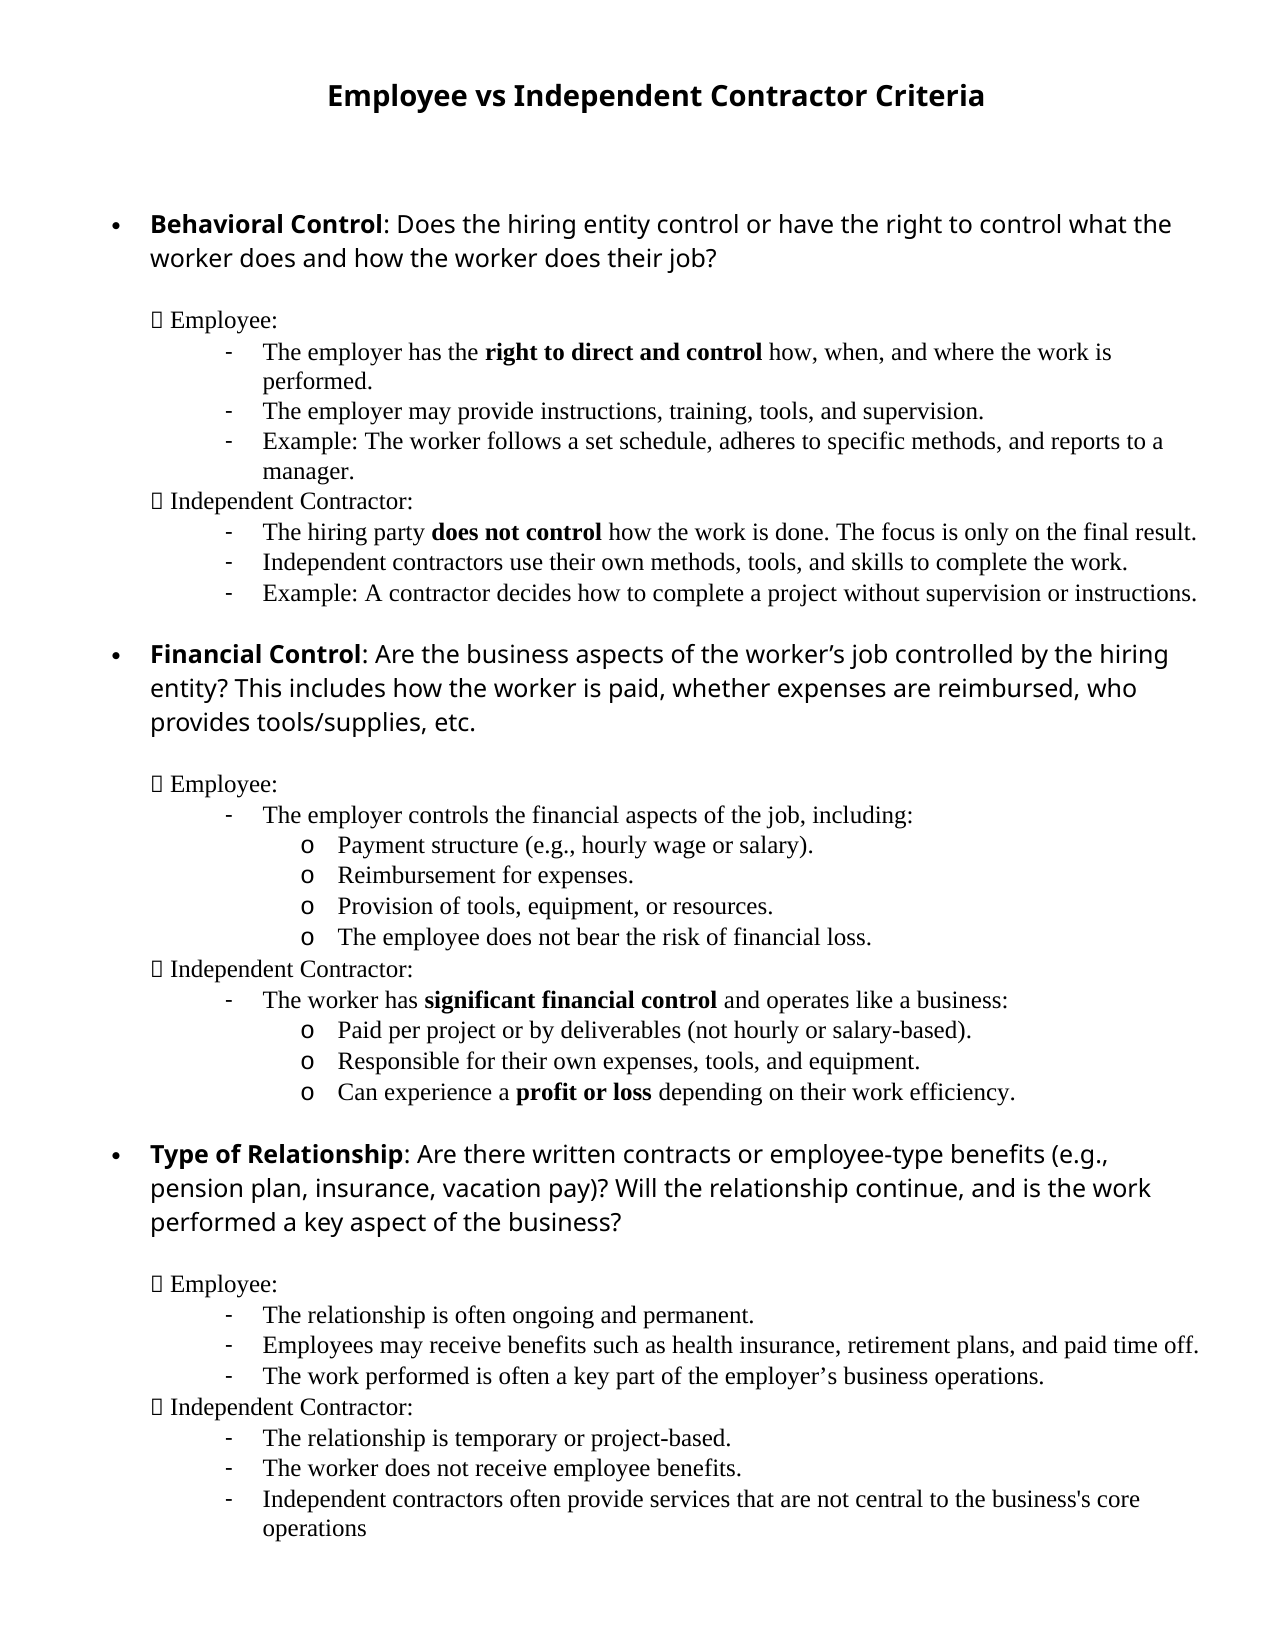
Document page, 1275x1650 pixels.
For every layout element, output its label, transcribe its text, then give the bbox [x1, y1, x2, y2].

list The relationship is temporary or project-based. [225, 1422, 1200, 1452]
list Can experience a profit or loss depending on their work efficiency. [300, 1077, 1200, 1107]
list Financial Control: Are the business aspects of the worker’s job controlled by the hiring entity? This includes how the worker is paid, whether expenses are reimbursed, who provides tools/supplies, etc. [112, 637, 1200, 739]
text  Independent Contractor: [150, 1391, 1200, 1422]
list Independent contractors use their own methods, tools, and skills to complete the work. [225, 546, 1200, 577]
list Responsible for their own expenses, tools, and equipment. [300, 1046, 1200, 1077]
text Employee vs Independent Contractor Criteria [112, 75, 1200, 115]
list The employer controls the financial aspects of the job, including: [225, 799, 1200, 830]
list The employer has the right to direct and control how, when, and where the work is performed. [225, 336, 1200, 395]
list Paid per project or by deliverables (not hourly or salary-based). [300, 1015, 1200, 1046]
list The relationship is often ongoing and permanent. [225, 1299, 1200, 1330]
list Reimbursement for expenses. [300, 861, 1200, 891]
text  Employee: [150, 768, 1200, 799]
list The hiring party does not control how the work is done. The focus is only on the final result. [225, 516, 1200, 546]
list Example: A contractor decides how to complete a project without supervision or instructions. [225, 577, 1200, 607]
list The work performed is often a key part of the employer’s business operations. [225, 1360, 1200, 1391]
list Behavioral Control: Does the hiring entity control or have the right to control what the worker does and how the worker does their job? [112, 207, 1200, 275]
list Employees may receive benefits such as health insurance, retirement plans, and paid time off. [225, 1330, 1200, 1360]
list Independent contractors often provide services that are not central to the business's core operations [225, 1483, 1200, 1542]
list The worker has significant financial control and operates like a business: [225, 984, 1200, 1015]
list Example: The worker follows a set schedule, adheres to specific methods, and reports to a manager. [225, 425, 1200, 485]
text  Independent Contractor: [150, 485, 1200, 516]
list The employee does not bear the risk of financial loss. [300, 922, 1200, 953]
list The worker does not receive employee benefits. [225, 1452, 1200, 1483]
text  Independent Contractor: [150, 953, 1200, 984]
list Payment structure (e.g., hourly wage or salary). [300, 830, 1200, 861]
text  Employee: [150, 304, 1200, 336]
list The employer may provide instructions, training, tools, and supervision. [225, 395, 1200, 425]
list Provision of tools, equipment, or resources. [300, 891, 1200, 922]
list Type of Relationship: Are there written contracts or employee-type benefits (e.g., pension plan, insurance, vacation pay)? Will the relationship continue, and is the work performed a key aspect of the business? [112, 1137, 1200, 1239]
text  Employee: [150, 1268, 1200, 1299]
